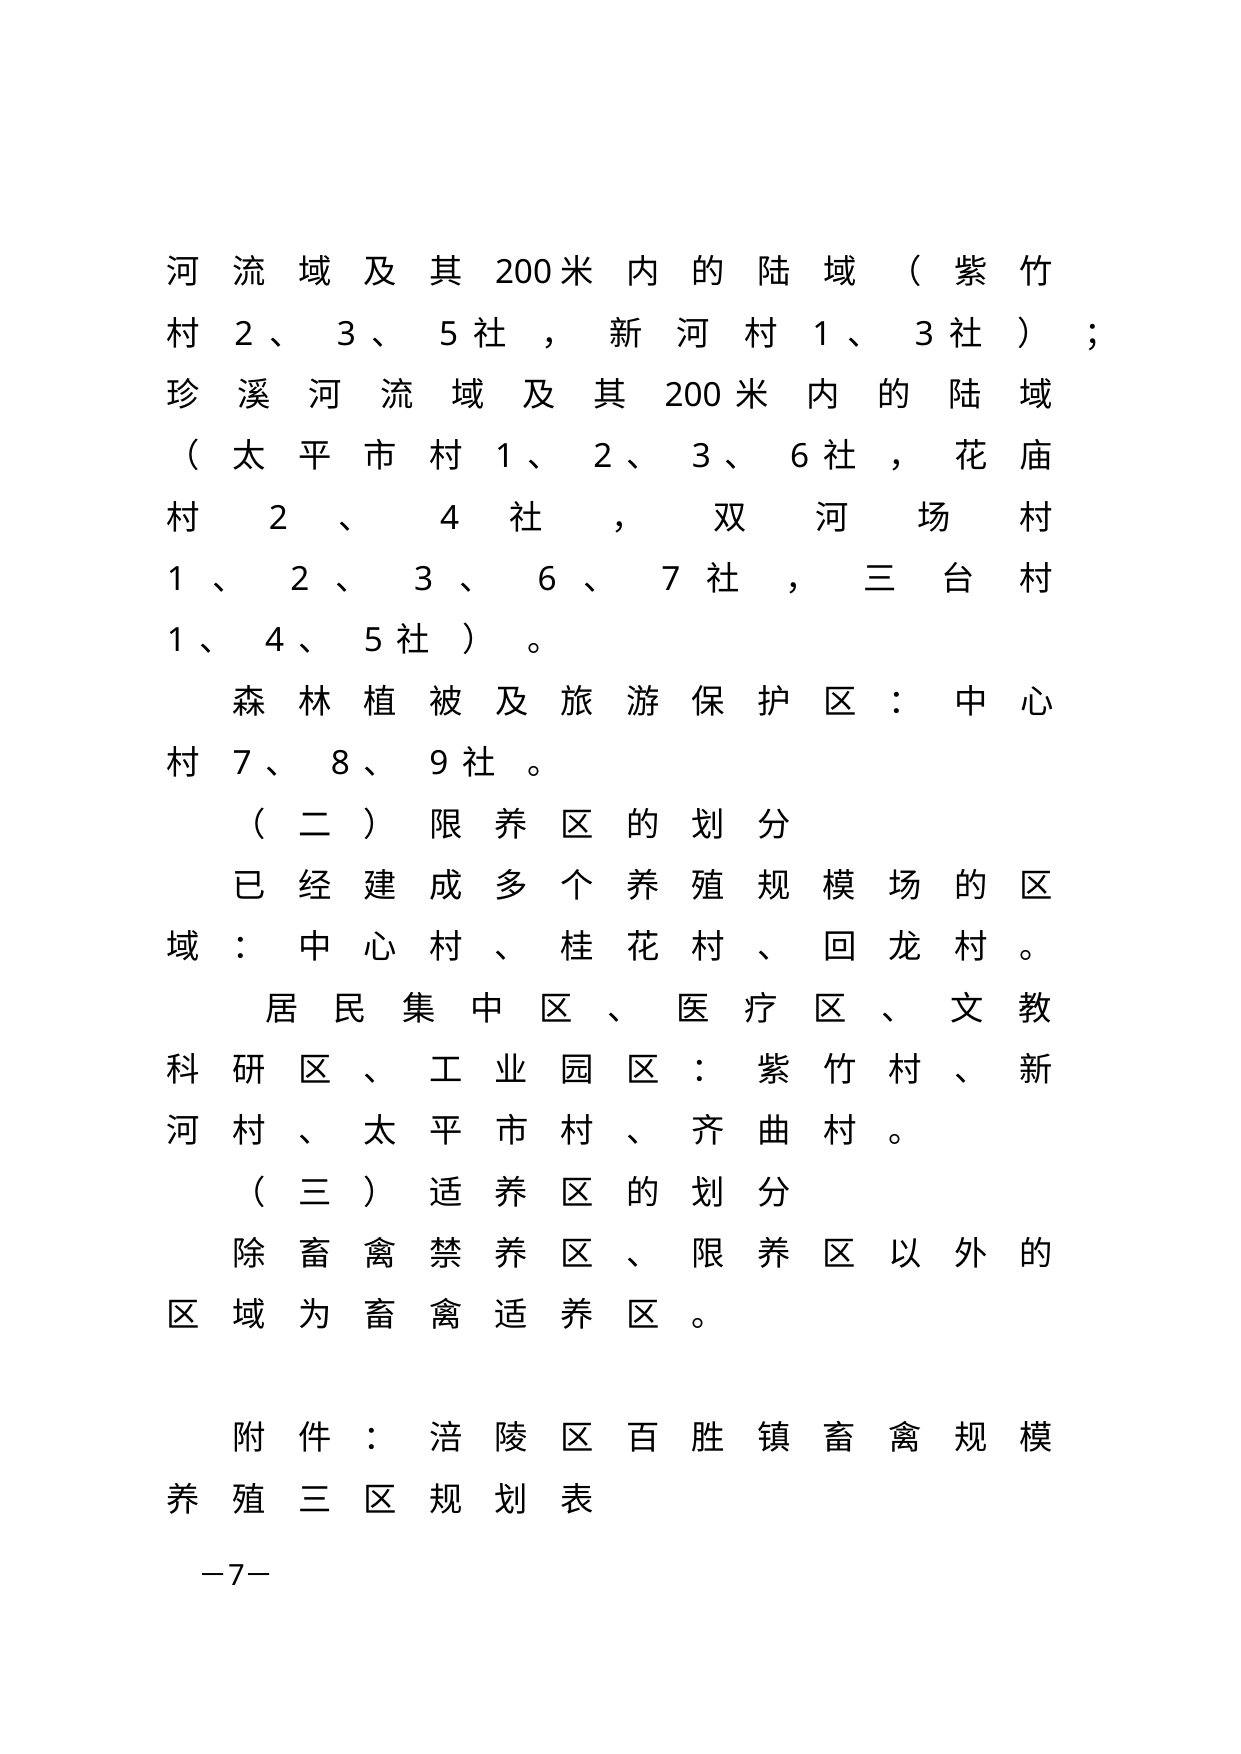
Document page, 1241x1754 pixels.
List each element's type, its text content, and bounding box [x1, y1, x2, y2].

text 居民集中区、医疗区、文教科研区、工业园区：紫竹村、新河村、太平市村、齐曲村。 （三）适养区的划分 除畜禽禁养区、限养区以外的区域为畜禽适养区。 附件：涪陵区百胜镇畜禽规模养殖三区规划表 [167, 975, 1085, 1527]
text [167, 239, 1085, 975]
